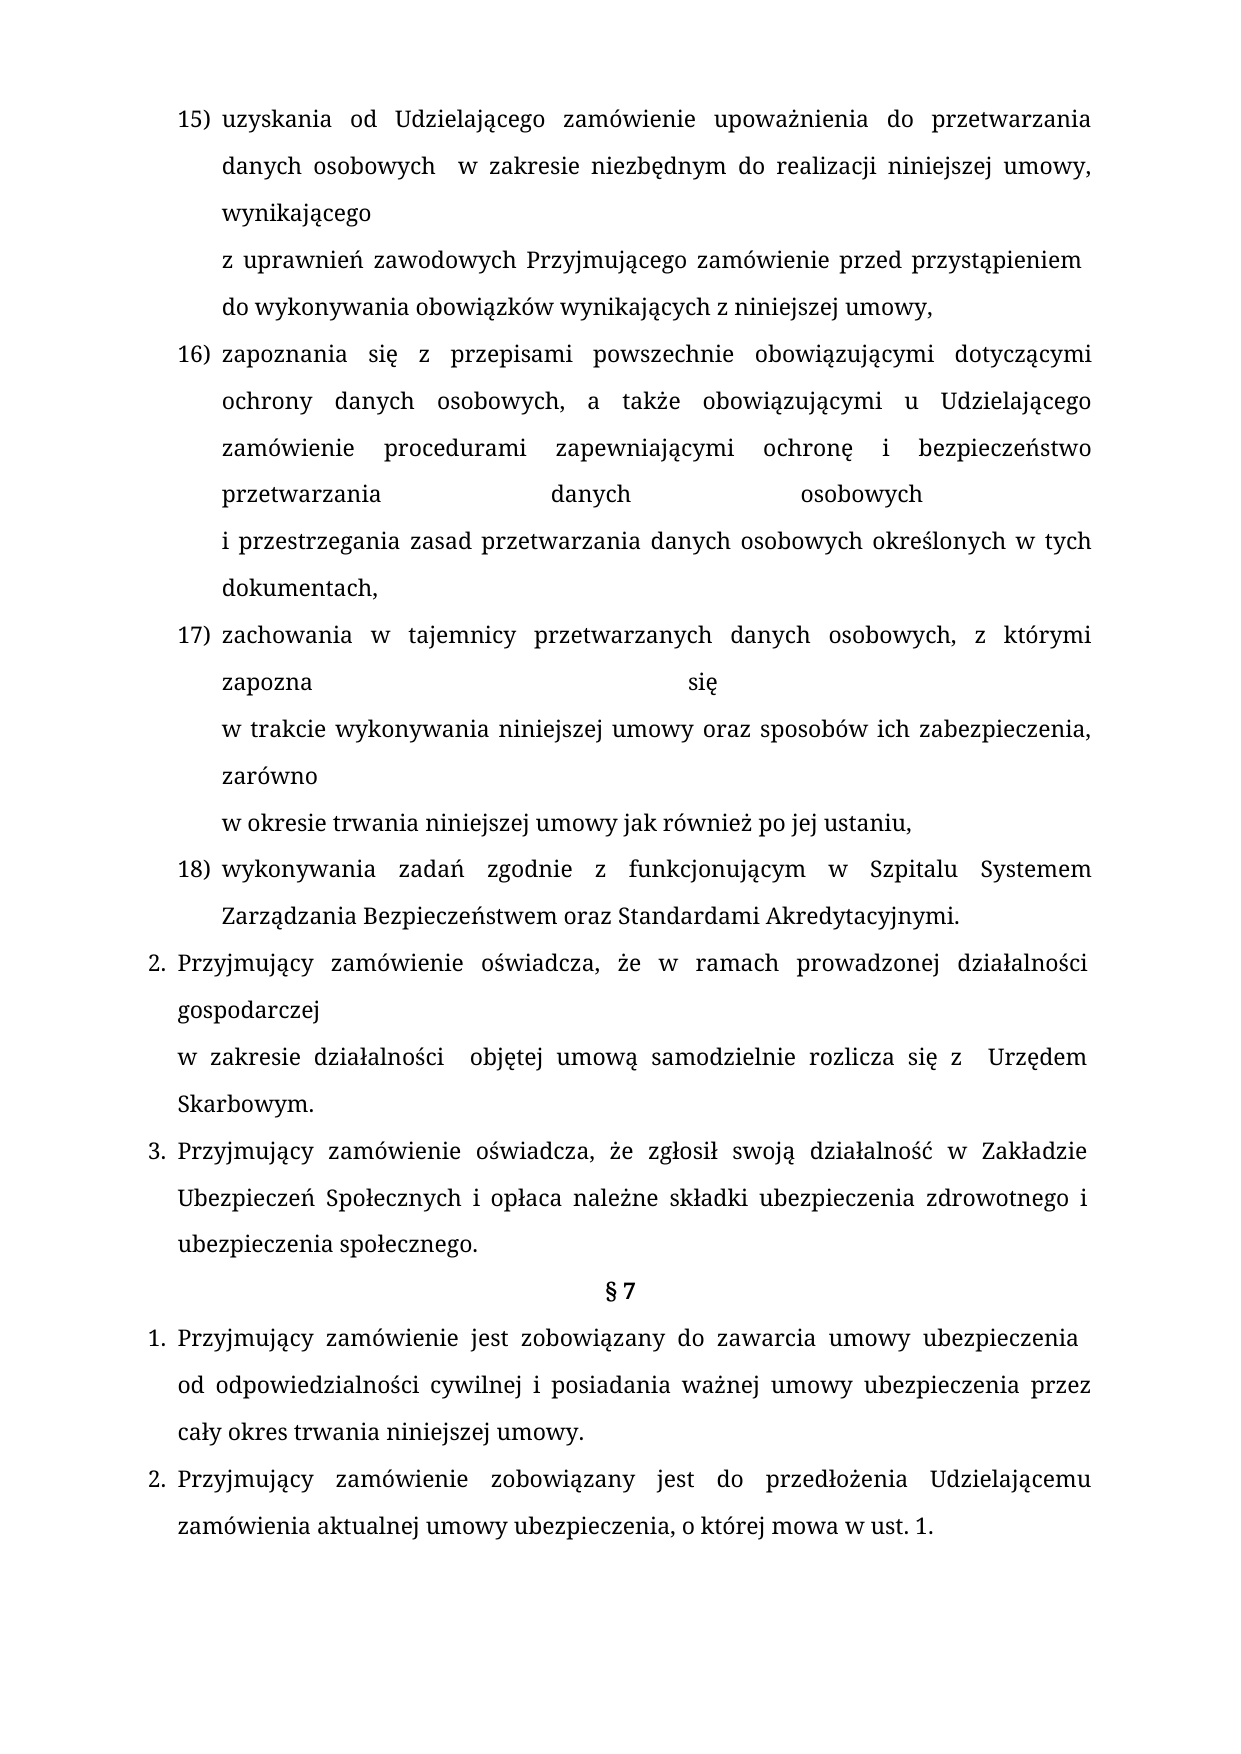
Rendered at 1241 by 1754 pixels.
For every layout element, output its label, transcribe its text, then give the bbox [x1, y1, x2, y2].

text § 7 [148, 1275, 1092, 1307]
list zachowania w tajemnicy przetwarzanych danych osobowych, z którymi zapozna się w trakcie wykonywania niniejszej umowy oraz sposobów ich zabezpieczenia, zarówno w okresie trwania niniejszej umowy jak również po jej ustaniu, [177, 619, 1092, 838]
list uzyskania od Udzielającego zamówienie upoważnienia do przetwarzania danych osobowych w zakresie niezbędnym do realizacji niniejszej umowy, wynikającego z uprawnień zawodowych Przyjmującego zamówienie przed przystąpieniem do wykonywania obowiązków wynikających z niniejszej umowy, [177, 103, 1092, 322]
list zapoznania się z przepisami powszechnie obowiązującymi dotyczącymi ochrony danych osobowych, a także obowiązującymi u Udzielającego zamówienie procedurami zapewniającymi ochronę i bezpieczeństwo przetwarzania danych osobowych i przestrzegania zasad przetwarzania danych osobowych określonych w tych dokumentach, [177, 338, 1092, 603]
list Przyjmujący zamówienie jest zobowiązany do zawarcia umowy ubezpieczenia od odpowiedzialności cywilnej i posiadania ważnej umowy ubezpieczenia przez cały okres trwania niniejszej umowy. [148, 1322, 1092, 1447]
list Przyjmujący zamówienie zobowiązany jest do przedłożenia Udzielającemu zamówienia aktualnej umowy ubezpieczenia, o której mowa w ust. 1. [148, 1463, 1092, 1541]
list Przyjmujący zamówienie oświadcza, że w ramach prowadzonej działalności gospodarczej w zakresie działalności objętej umową samodzielnie rozlicza się z Urzędem Skarbowym. [148, 947, 1088, 1119]
list wykonywania zadań zgodnie z funkcjonującym w Szpitalu Systemem Zarządzania Bezpieczeństwem oraz Standardami Akredytacyjnymi. [177, 853, 1092, 932]
list Przyjmujący zamówienie oświadcza, że zgłosił swoją działalność w Zakładzie Ubezpieczeń Społecznych i opłaca należne składki ubezpieczenia zdrowotnego i ubezpieczenia społecznego. [148, 1135, 1088, 1260]
